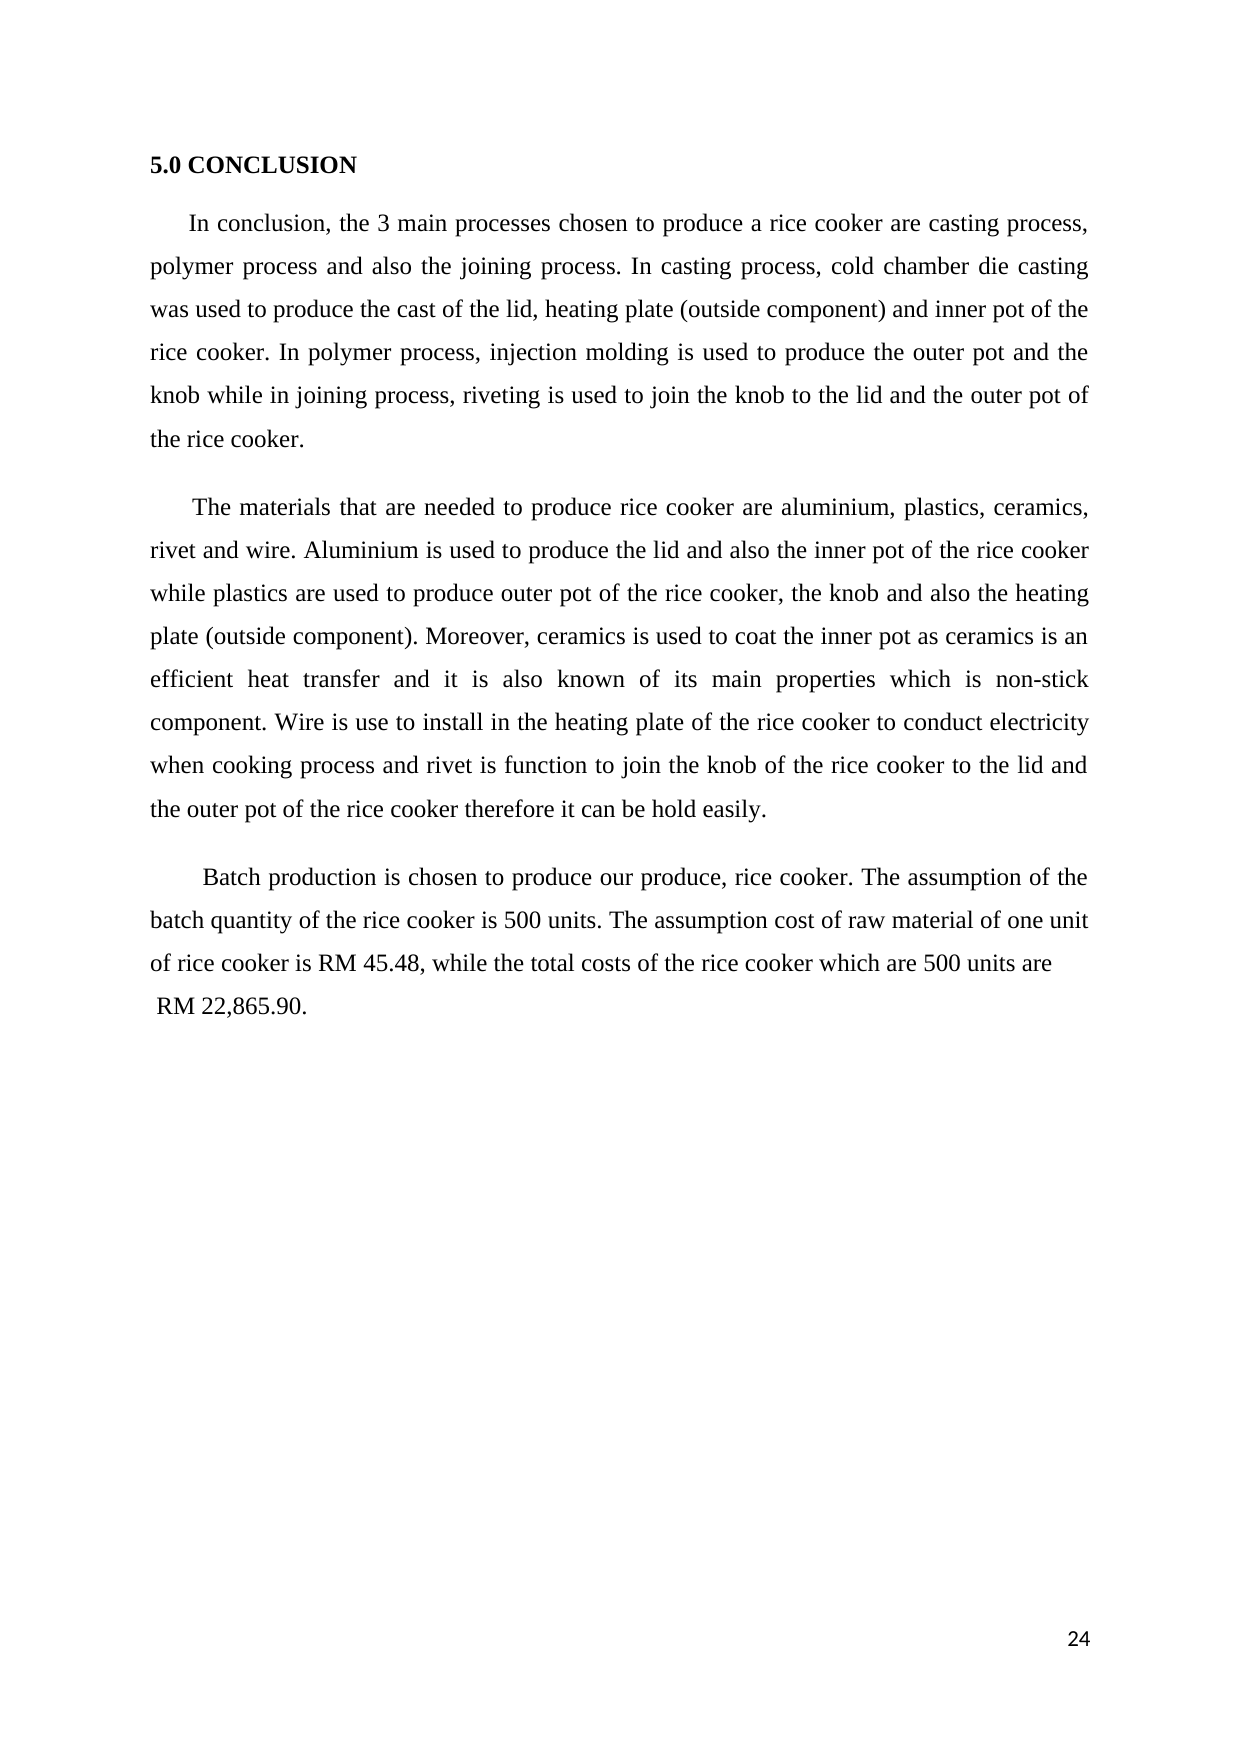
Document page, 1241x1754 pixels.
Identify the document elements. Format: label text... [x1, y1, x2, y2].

text Batch production is chosen to produce our produce, rice cooker. The assumption of the batch quantity of the rice cooker is 500 units. The assumption cost of raw material of one unit of rice cooker is RM 45.48, while the total costs of the rice cooker which are 500 units are [150, 862, 1090, 977]
text In conclusion, the 3 main processes chosen to produce a rice cooker are casting process, polymer process and also the joining process. In casting process, cold chamber die casting was used to produce the cast of the lid, heating plate (outside component) and inner pot of the rice cooker. In polymer process, injection molding is used to produce the outer pot and the knob while in joining process, riveting is used to join the knob to the lid and the outer pot of the rice cooker. [150, 208, 1090, 452]
subtitle 5.0 CONCLUSION [150, 150, 1090, 179]
text The materials that are needed to produce rice cooker are aluminium, plastics, ceramics, rivet and wire. Aluminium is used to produce the lid and also the inner pot of the rice cooker while plastics are used to produce outer pot of the rice cooker, the knob and also the heating plate (outside component). Moreover, ceramics is used to coat the inner pot as ceramics is an efficient heat transfer and it is also known of its main properties which is non-stick component. Wire is use to install in the heating plate of the rice cooker to conduct electricity when cooking process and rivet is function to join the knob of the rice cooker to the lid and the outer pot of the rice cooker therefore it can be hold easily. [150, 492, 1090, 822]
text RM 22,865.90. [150, 991, 1090, 1020]
